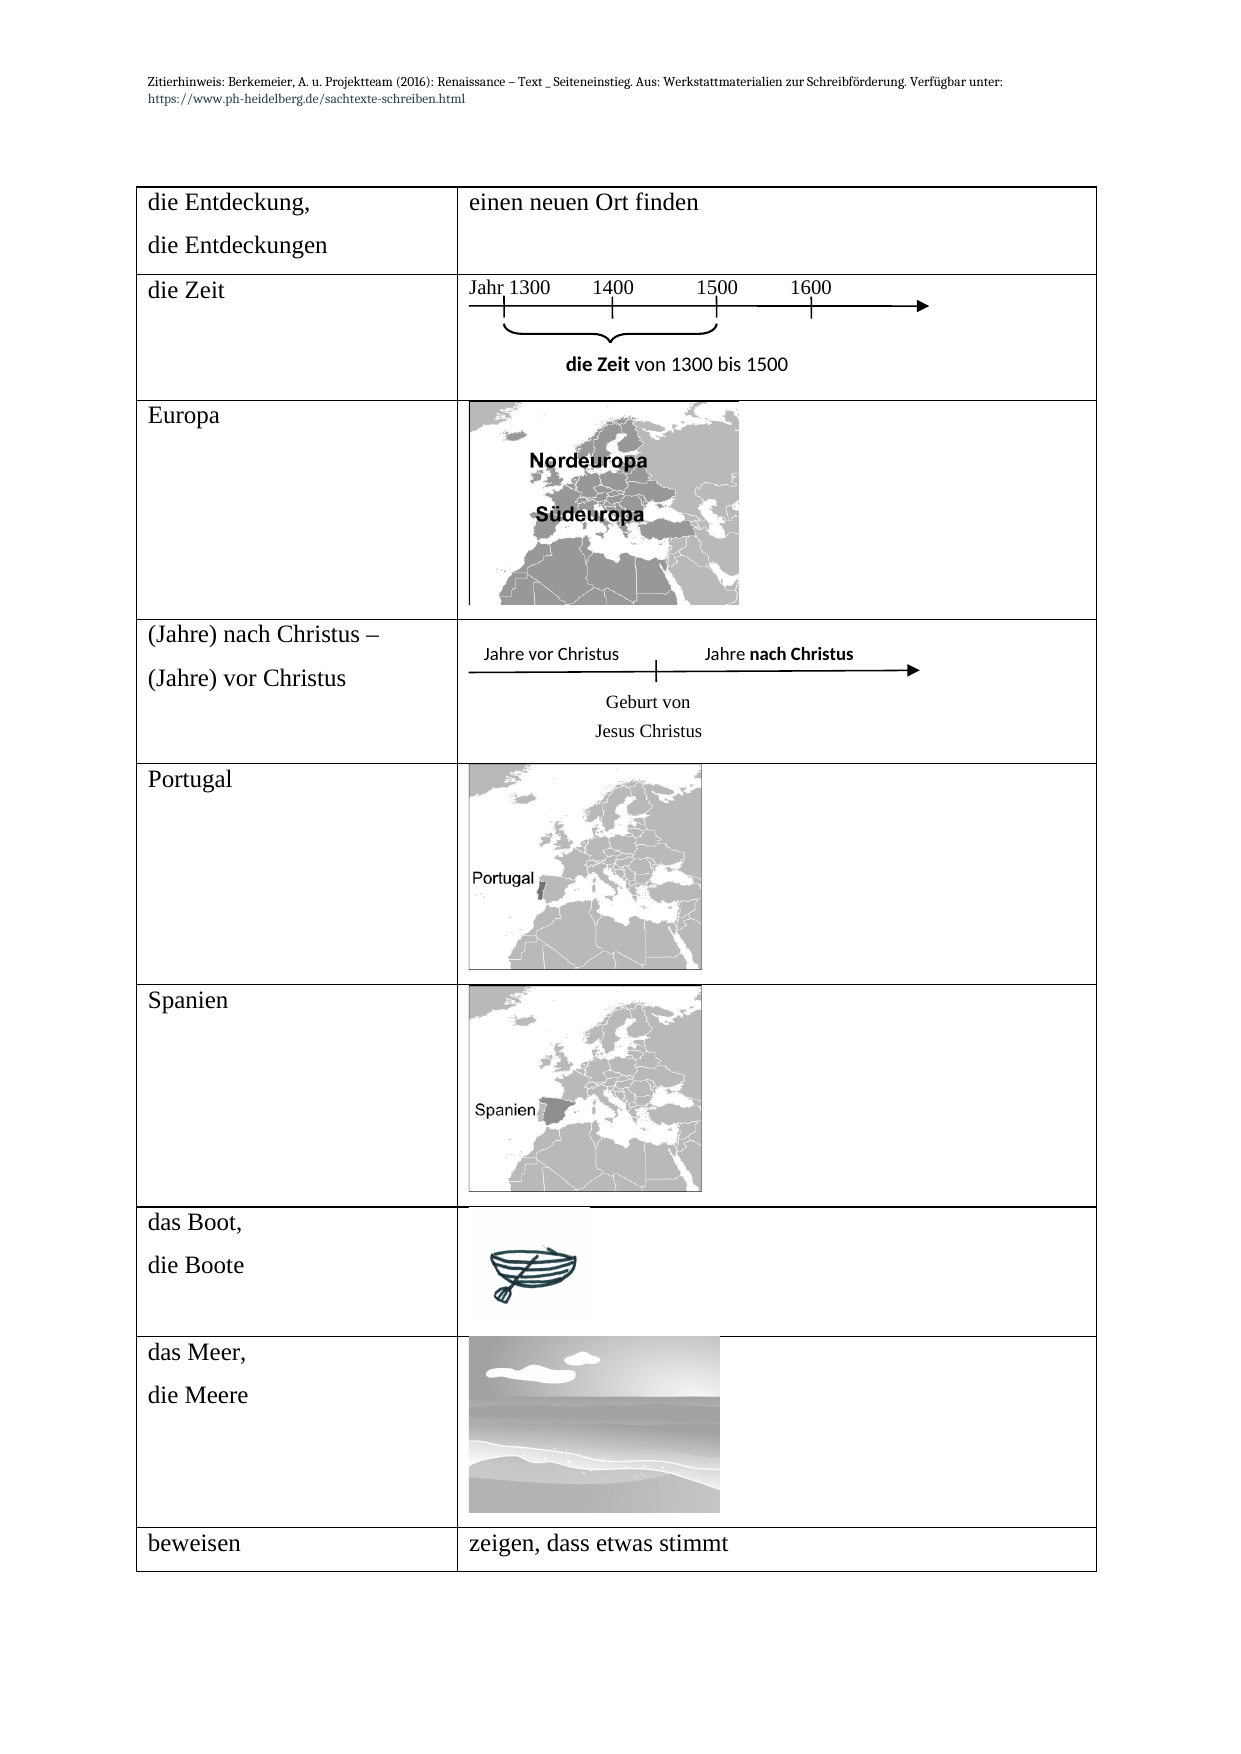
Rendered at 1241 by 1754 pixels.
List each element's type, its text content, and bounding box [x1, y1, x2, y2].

table_cell Spanien [137, 985, 457, 1206]
picture [468, 1336, 720, 1513]
table_cell das Boot, die Boote [137, 1208, 457, 1336]
picture [468, 400, 739, 605]
table_cell [458, 764, 1096, 984]
picture [468, 985, 702, 1192]
table_cell die Zeit [137, 275, 457, 399]
picture [468, 763, 702, 970]
table_cell beweisen [137, 1528, 457, 1571]
table_cell das Meer, die Meere [137, 1337, 457, 1527]
table_cell einen neuen Ort finden [458, 188, 1096, 274]
table_cell [458, 1337, 1096, 1527]
table_cell Europa [137, 401, 457, 618]
picture [468, 1207, 591, 1322]
table_cell (Jahre) nach Christus – (Jahre) vor Christus [137, 620, 457, 763]
table_cell Jesus Christus [458, 620, 1096, 763]
table_cell [458, 1208, 1096, 1336]
table_cell [458, 401, 1096, 618]
table_cell Jahr 1300 1400 1500 1600 [458, 275, 1096, 399]
table_cell zeigen, dass etwas stimmt [458, 1528, 1096, 1571]
table_cell Portugal [137, 764, 457, 984]
table_cell [458, 985, 1096, 1206]
table_cell die Entdeckung, die Entdeckungen [137, 188, 457, 274]
